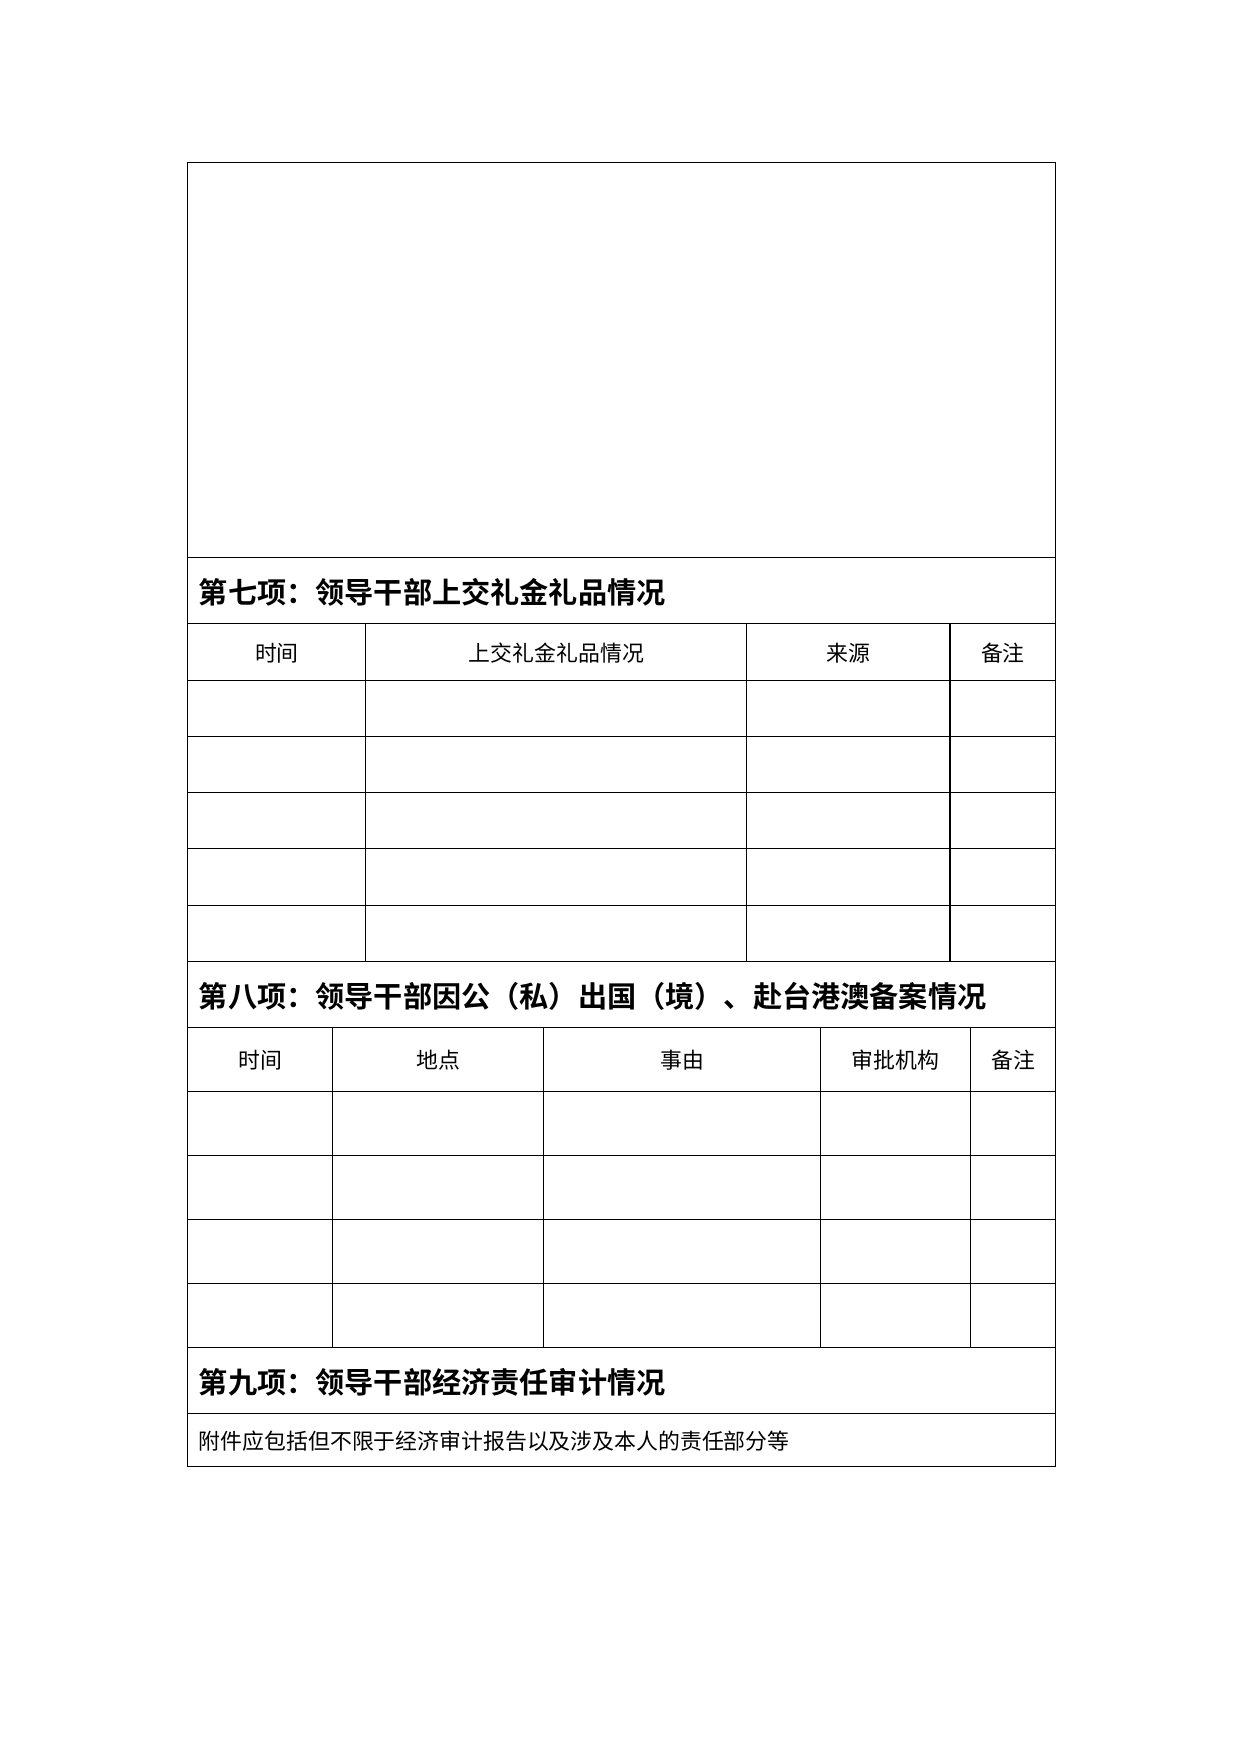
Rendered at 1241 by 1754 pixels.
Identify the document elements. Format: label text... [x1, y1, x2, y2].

table_cell [747, 737, 949, 792]
table_cell 地点 [333, 1028, 543, 1091]
table_cell [971, 1220, 1055, 1283]
table_cell [951, 737, 1055, 792]
table_cell [188, 681, 365, 736]
table_cell [333, 1284, 543, 1347]
table_cell 备注 [951, 624, 1055, 679]
table_cell [971, 1284, 1055, 1347]
table_cell 审批机构 [821, 1028, 970, 1091]
table_cell [188, 1284, 332, 1347]
table_cell [366, 681, 746, 736]
table_cell [188, 163, 1055, 557]
table_cell [366, 906, 746, 961]
table_cell [544, 1092, 820, 1155]
table_cell [366, 793, 746, 848]
table_cell 来源 [747, 624, 949, 679]
table_cell 事由 [544, 1028, 820, 1091]
table_cell [951, 793, 1055, 848]
table_cell [188, 1220, 332, 1283]
table_cell [821, 1156, 970, 1219]
table_cell [544, 1220, 820, 1283]
table_cell 第八项：领导干部因公（私）出国（境）、赴台港澳备案情况 [188, 962, 1055, 1027]
table_cell [188, 1092, 332, 1155]
table_cell [951, 906, 1055, 961]
table_cell [544, 1156, 820, 1219]
table_cell [188, 906, 365, 961]
table_cell [188, 737, 365, 792]
table_cell [747, 681, 949, 736]
table_cell 第七项：领导干部上交礼金礼品情况 [188, 558, 1055, 623]
table_cell 时间 [188, 624, 365, 679]
table_cell 备注 [971, 1028, 1055, 1091]
table_cell [544, 1284, 820, 1347]
table_cell [188, 793, 365, 848]
table_cell [747, 793, 949, 848]
table_cell [821, 1284, 970, 1347]
table_cell [747, 849, 949, 904]
table_cell [951, 681, 1055, 736]
table_cell 附件应包括但不限于经济审计报告以及涉及本人的责任部分等 [188, 1414, 1055, 1466]
table_cell [951, 849, 1055, 904]
table_cell [333, 1220, 543, 1283]
table_cell 第九项：领导干部经济责任审计情况 [188, 1348, 1055, 1413]
table_cell [333, 1156, 543, 1219]
table_cell [366, 737, 746, 792]
table_cell [188, 1156, 332, 1219]
table_cell [821, 1220, 970, 1283]
table_cell [971, 1092, 1055, 1155]
table_cell [366, 849, 746, 904]
table_cell [747, 906, 949, 961]
table_cell [971, 1156, 1055, 1219]
table_cell [333, 1092, 543, 1155]
table_cell 上交礼金礼品情况 [366, 624, 746, 679]
table_cell 时间 [188, 1028, 332, 1091]
table_cell [821, 1092, 970, 1155]
table_cell [188, 849, 365, 904]
